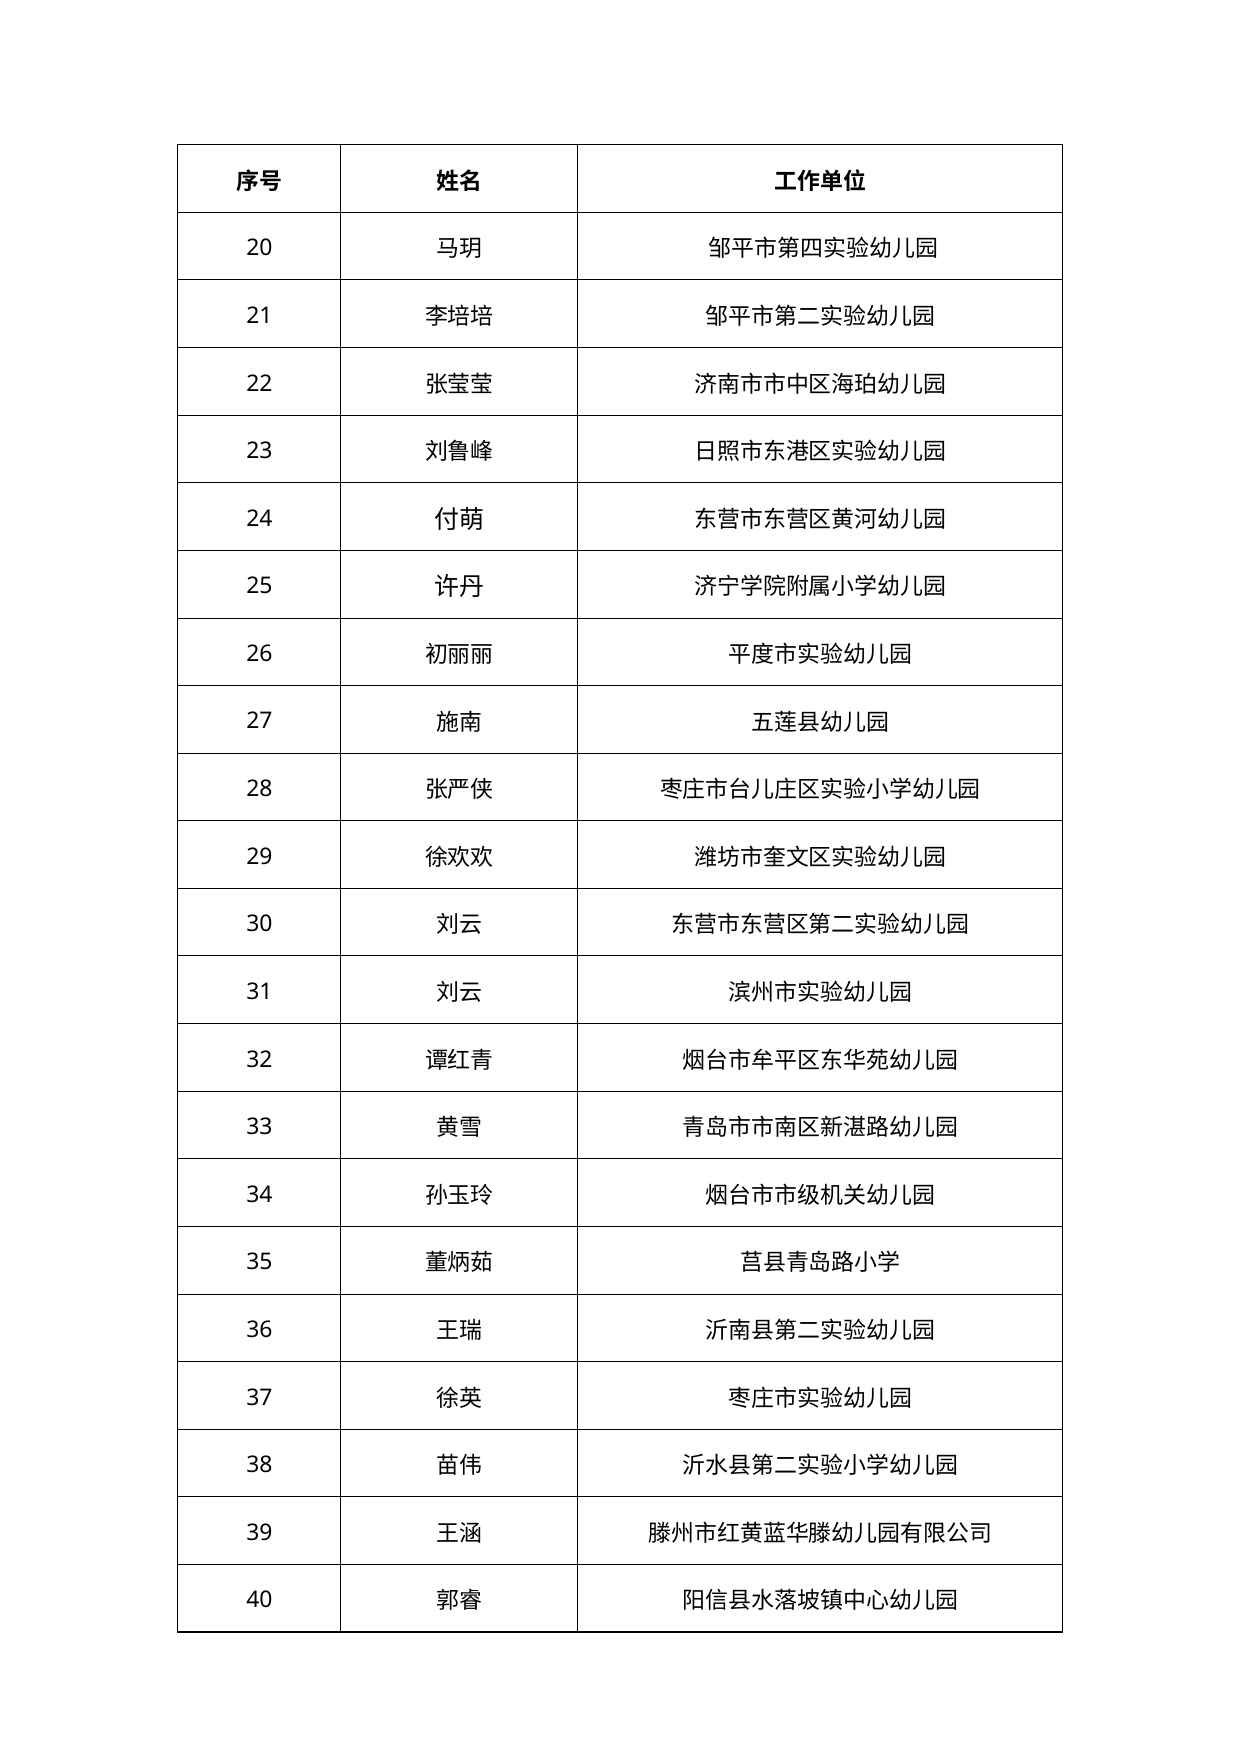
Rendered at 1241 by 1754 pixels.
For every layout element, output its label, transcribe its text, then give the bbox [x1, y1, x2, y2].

table_cell 34 [178, 1159, 340, 1226]
table_cell 施南 [341, 686, 577, 753]
table_cell 王涵 [341, 1497, 577, 1564]
table_cell 35 [178, 1227, 340, 1293]
table_cell 付萌 [341, 483, 577, 550]
table_cell 徐欢欢 [341, 821, 577, 888]
table_cell 滨州市实验幼儿园 [578, 956, 1062, 1023]
table_cell 谭红青 [341, 1024, 577, 1091]
table_cell 济宁学院附属小学幼儿园 [578, 551, 1062, 617]
table_header 工作单位 [578, 145, 1062, 212]
table_cell 20 [178, 213, 340, 279]
table_cell 初丽丽 [341, 619, 577, 685]
table_cell 枣庄市台儿庄区实验小学幼儿园 [578, 754, 1062, 820]
table_cell 阳信县水落坡镇中心幼儿园 [578, 1565, 1062, 1631]
table_cell 潍坊市奎文区实验幼儿园 [578, 821, 1062, 888]
table_cell 29 [178, 821, 340, 888]
table_cell 32 [178, 1024, 340, 1091]
table_cell 36 [178, 1295, 340, 1361]
table_header 序号 [178, 145, 340, 212]
table_cell 25 [178, 551, 340, 617]
table_cell 沂水县第二实验小学幼儿园 [578, 1430, 1062, 1496]
table_cell 24 [178, 483, 340, 550]
table_cell 王瑞 [341, 1295, 577, 1361]
table_cell 苗伟 [341, 1430, 577, 1496]
table_cell 邹平市第四实验幼儿园 [578, 213, 1062, 279]
table_cell 黄雪 [341, 1092, 577, 1158]
table_cell 东营市东营区第二实验幼儿园 [578, 889, 1062, 955]
table_cell 日照市东港区实验幼儿园 [578, 416, 1062, 482]
table_cell 21 [178, 280, 340, 347]
table_cell 刘鲁峰 [341, 416, 577, 482]
table_cell 刘云 [341, 956, 577, 1023]
table_cell 张严侠 [341, 754, 577, 820]
table_cell 28 [178, 754, 340, 820]
table_cell 30 [178, 889, 340, 955]
table_cell 枣庄市实验幼儿园 [578, 1362, 1062, 1429]
table_cell 济南市市中区海珀幼儿园 [578, 348, 1062, 414]
table_cell 22 [178, 348, 340, 414]
table_cell 27 [178, 686, 340, 753]
table_cell 青岛市市南区新湛路幼儿园 [578, 1092, 1062, 1158]
table_cell 沂南县第二实验幼儿园 [578, 1295, 1062, 1361]
table_cell 刘云 [341, 889, 577, 955]
table_cell 五莲县幼儿园 [578, 686, 1062, 753]
table_cell 李培培 [341, 280, 577, 347]
table_cell 平度市实验幼儿园 [578, 619, 1062, 685]
table_cell 董炳茹 [341, 1227, 577, 1293]
table_cell 33 [178, 1092, 340, 1158]
table_cell 郭睿 [341, 1565, 577, 1631]
table_cell 孙玉玲 [341, 1159, 577, 1226]
table_cell 滕州市红黄蓝华滕幼儿园有限公司 [578, 1497, 1062, 1564]
table_cell 张莹莹 [341, 348, 577, 414]
table_cell 31 [178, 956, 340, 1023]
table_cell 东营市东营区黄河幼儿园 [578, 483, 1062, 550]
table_cell 许丹 [341, 551, 577, 617]
table_cell 徐英 [341, 1362, 577, 1429]
table_cell 38 [178, 1430, 340, 1496]
table_cell 马玥 [341, 213, 577, 279]
table_cell 40 [178, 1565, 340, 1631]
table_cell 26 [178, 619, 340, 685]
table_header 姓名 [341, 145, 577, 212]
table_cell 莒县青岛路小学 [578, 1227, 1062, 1293]
table_cell 烟台市市级机关幼儿园 [578, 1159, 1062, 1226]
table_cell 烟台市牟平区东华苑幼儿园 [578, 1024, 1062, 1091]
table_cell 37 [178, 1362, 340, 1429]
table_cell 邹平市第二实验幼儿园 [578, 280, 1062, 347]
table_cell 39 [178, 1497, 340, 1564]
table_cell 23 [178, 416, 340, 482]
